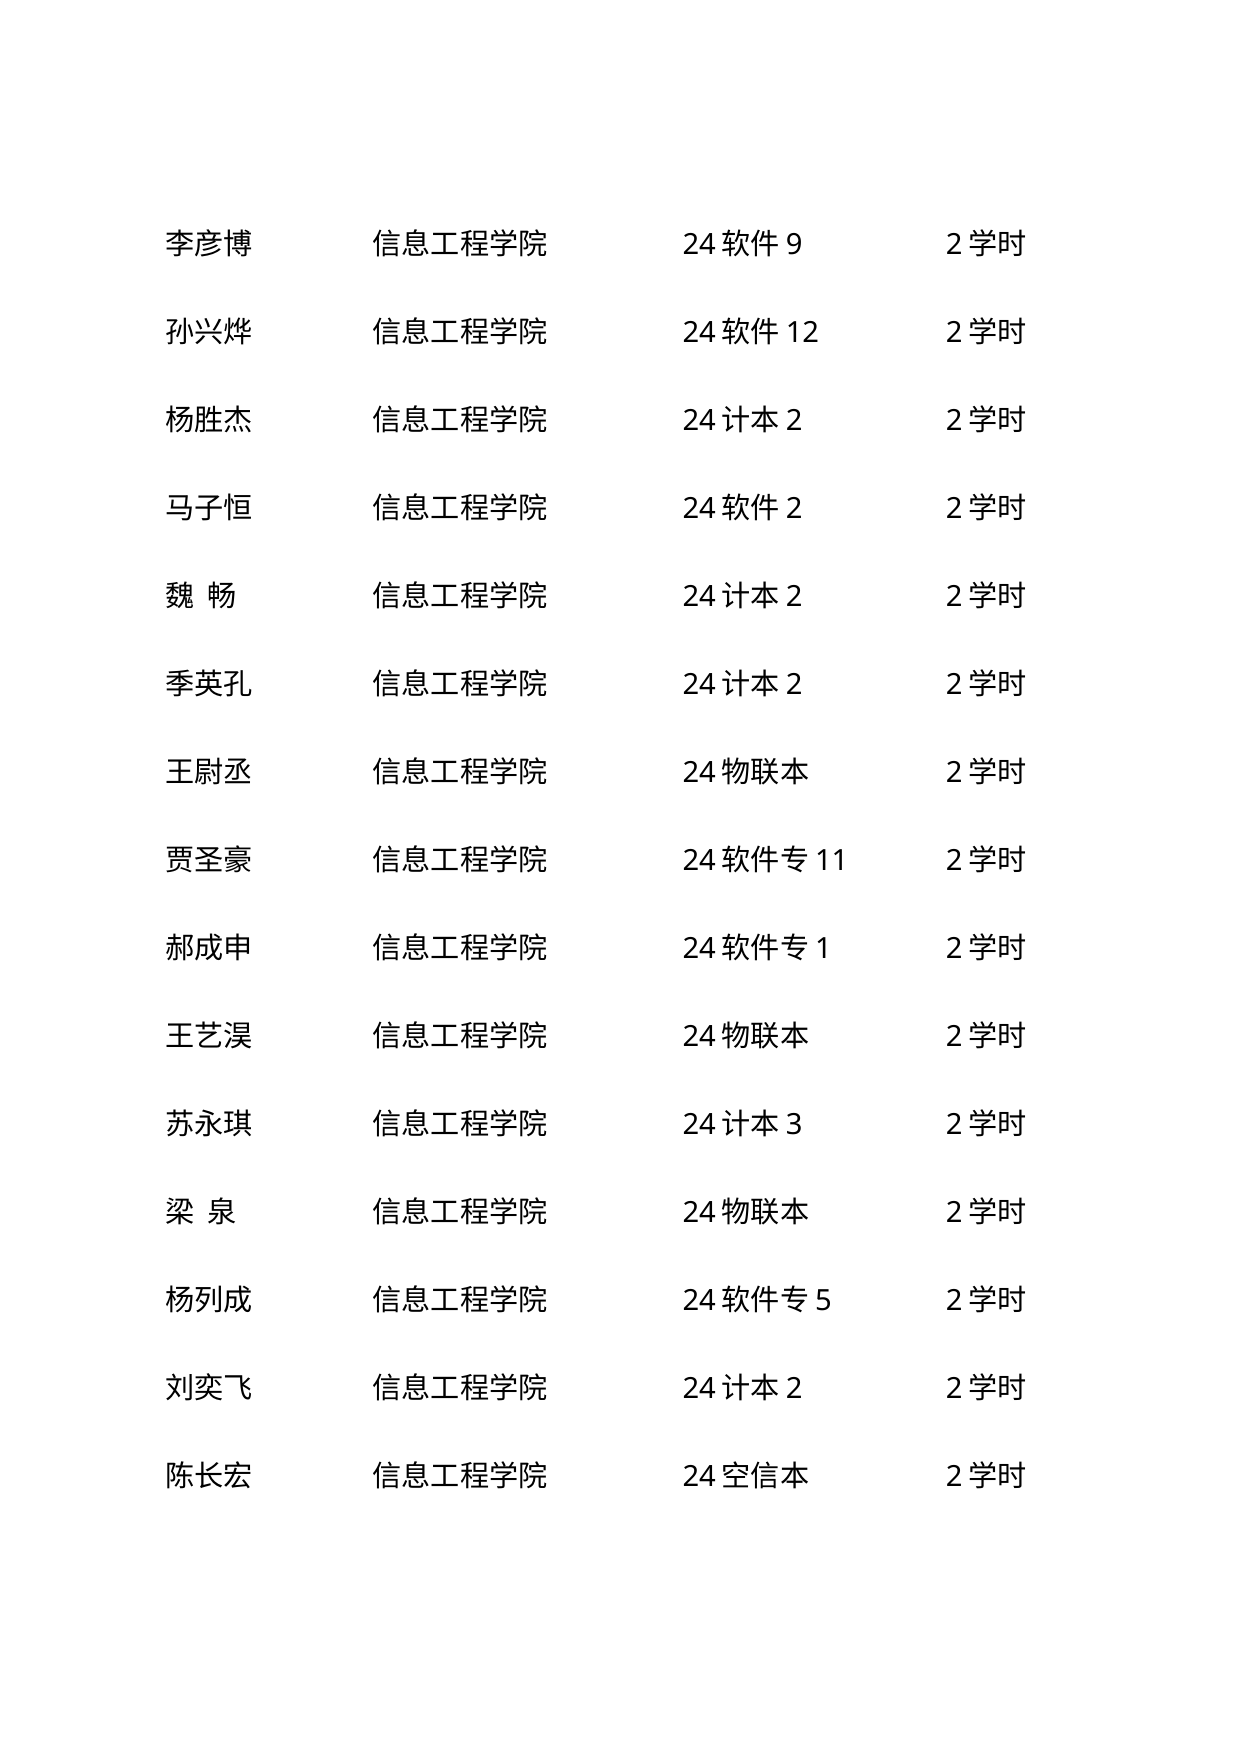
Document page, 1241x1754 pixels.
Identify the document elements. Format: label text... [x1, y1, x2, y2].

text 季英孔 信息工程学院 24计本2 2学时 [165, 649, 1087, 714]
text 贾圣豪 信息工程学院 24软件专11 2学时 [165, 825, 1087, 890]
text 王艺淏 信息工程学院 24物联本 2学时 [165, 1001, 1087, 1066]
text 魏 畅 信息工程学院 24计本2 2学时 [165, 561, 1087, 626]
text 孙兴烨 信息工程学院 24软件12 2学时 [165, 297, 1087, 362]
text 李彦博 信息工程学院 24软件9 2学时 [165, 209, 1087, 274]
text 郝成申 信息工程学院 24软件专1 2学时 [165, 913, 1087, 978]
text 杨列成 信息工程学院 24软件专5 2学时 [165, 1266, 1087, 1331]
text 梁 泉 信息工程学院 24物联本 2学时 [165, 1177, 1087, 1242]
text 杨胜杰 信息工程学院 24计本2 2学时 [165, 385, 1087, 450]
text 刘奕飞 信息工程学院 24计本2 2学时 [165, 1353, 1087, 1418]
text 陈长宏 信息工程学院 24空信本 2学时 [165, 1442, 1087, 1507]
text 马子恒 信息工程学院 24软件2 2学时 [165, 473, 1087, 538]
text 苏永琪 信息工程学院 24计本3 2学时 [165, 1089, 1087, 1154]
text 王尉丞 信息工程学院 24物联本 2学时 [165, 737, 1087, 802]
